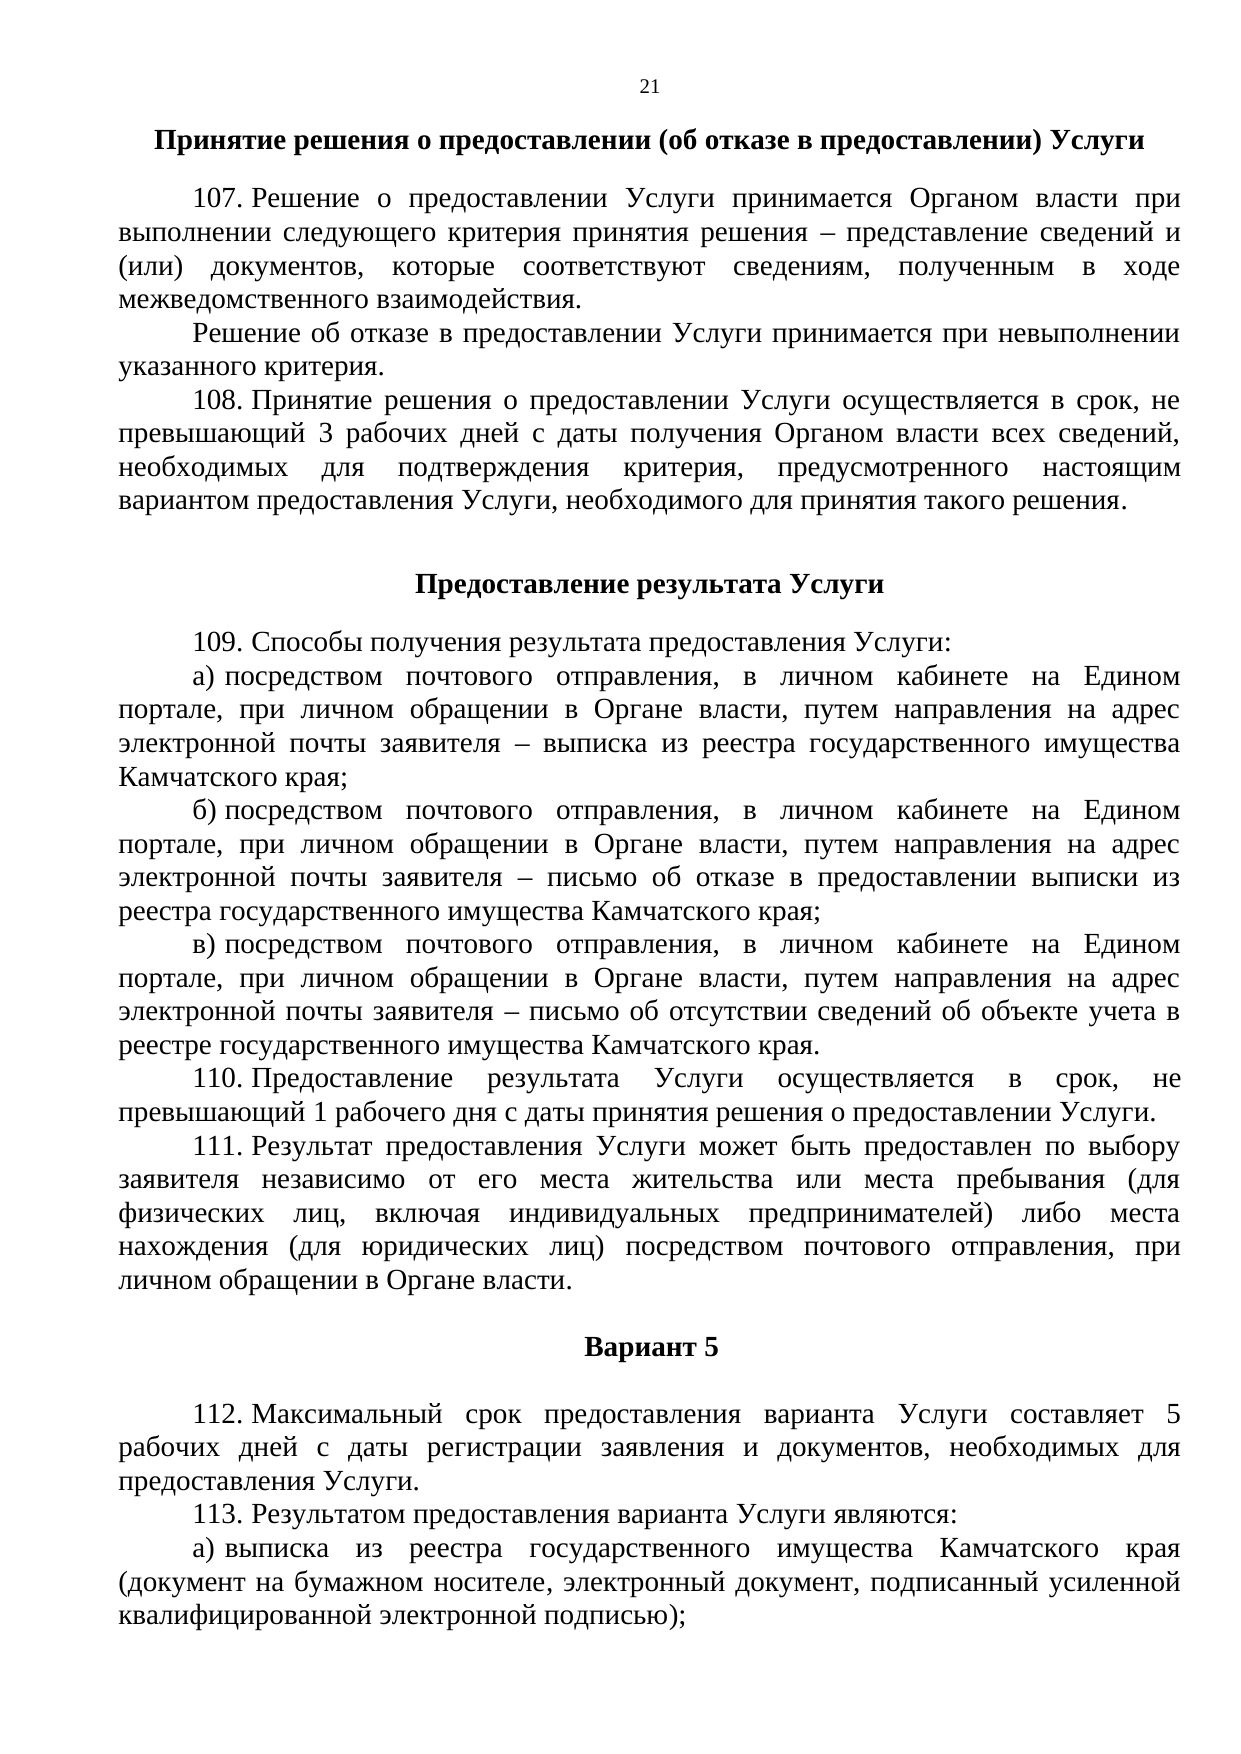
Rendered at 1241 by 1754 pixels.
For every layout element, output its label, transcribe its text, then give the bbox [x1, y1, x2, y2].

list Результатом предоставления варианта Услуги являются: [118, 1497, 1181, 1530]
text Предоставление результата Услуги [118, 566, 1181, 599]
list Предоставление результата Услуги осуществляется в срок, не превышающий 1 рабочего дня с даты принятия решения о предоставлении Услуги. [118, 1061, 1181, 1128]
list Результат предоставления Услуги может быть предоставлен по выбору заявителя независимо от его места жительства или места пребывания (для физических лиц, включая индивидуальных предпринимателей) либо места нахождения (для юридических лиц) посредством почтового отправления, при личном обращении в Органе власти. [118, 1128, 1181, 1295]
list Решение о предоставлении Услуги принимается Органом власти при выполнении следующего критерия принятия решения – представление сведений и (или) документов, которые соответствуют сведениям, полученным в ходе межведомственного взаимодействия. [118, 181, 1181, 315]
list Способы получения результата предоставления Услуги: [118, 624, 1181, 658]
list посредством почтового отправления, в личном кабинете на Едином портале, при личном обращении в Органе власти, путем направления на адрес электронной почты заявителя – письмо об отсутствии сведений об объекте учета в реестре государственного имущества Камчатского края. [118, 926, 1181, 1061]
list посредством почтового отправления, в личном кабинете на Едином портале, при личном обращении в Органе власти, путем направления на адрес электронной почты заявителя – письмо об отказе в предоставлении выписки из реестра государственного имущества Камчатского края; [118, 792, 1181, 926]
list посредством почтового отправления, в личном кабинете на Едином портале, при личном обращении в Органе власти, путем направления на адрес электронной почты заявителя – выписка из реестра государственного имущества Камчатского края; [118, 658, 1181, 792]
list Максимальный срок предоставления варианта Услуги составляет 5 рабочих дней с даты регистрации заявления и документов, необходимых для предоставления Услуги. [118, 1396, 1181, 1497]
text Решение об отказе в предоставлении Услуги принимается при невыполнении указанного критерия. [118, 315, 1181, 382]
text Принятие решения о предоставлении (об отказе в предоставлении) Услуги [118, 122, 1181, 156]
list Принятие решения о предоставлении Услуги осуществляется в срок, не превышающий 3 рабочих дней с даты получения Органом власти всех сведений, необходимых для подтверждения критерия, предусмотренного настоящим вариантом предоставления Услуги, необходимого для принятия такого решения. [118, 382, 1181, 516]
list выписка из реестра государственного имущества Камчатского края (документ на бумажном носителе, электронный документ, подписанный усиленной квалифицированной электронной подписью); [118, 1530, 1181, 1631]
